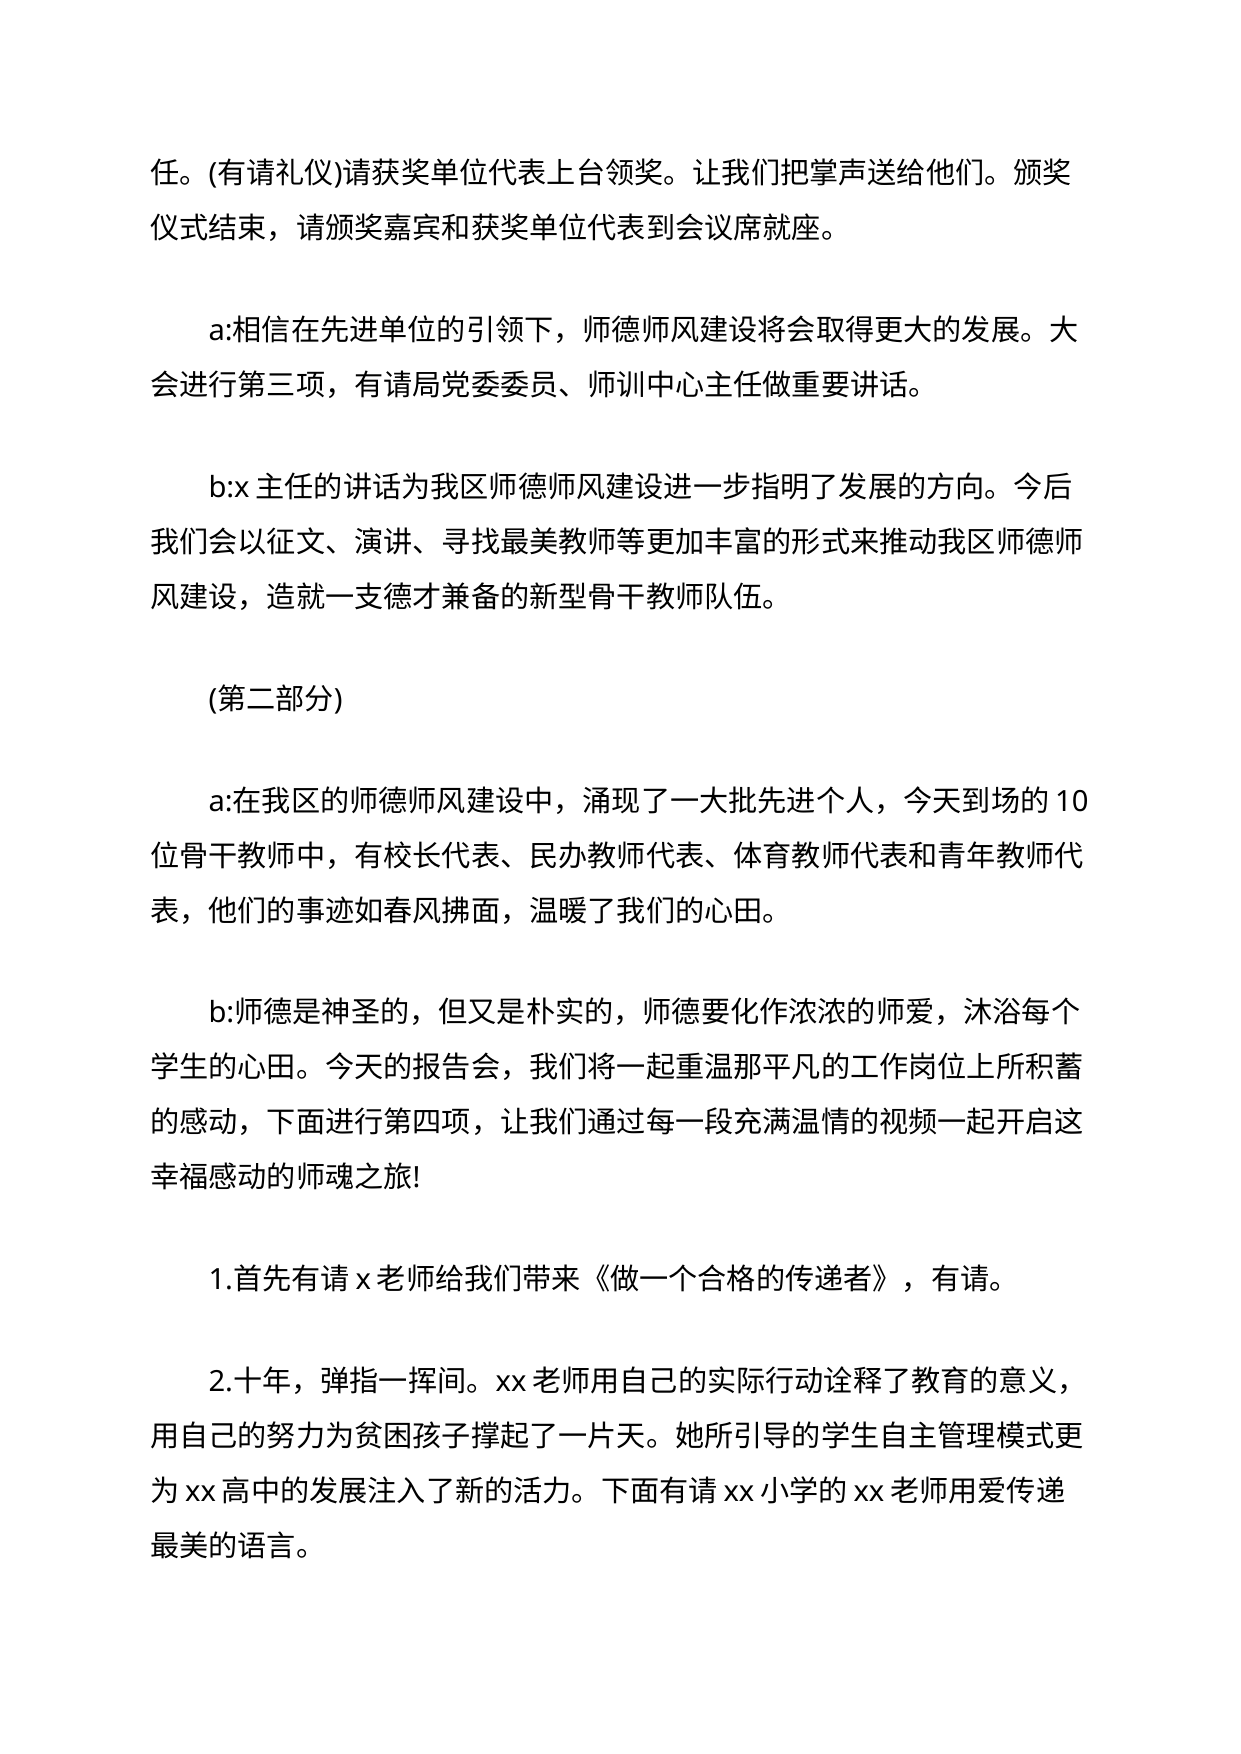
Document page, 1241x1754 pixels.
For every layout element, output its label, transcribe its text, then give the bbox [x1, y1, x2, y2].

text b:x主任的讲话为我区师德师风建设进一步指明了发展的方向。今后我们会以征文、演讲、寻找最美教师等更加丰富的形式来推动我区师德师风建设，造就一支德才兼备的新型骨干教师队伍。 [150, 463, 1090, 616]
text b:师德是神圣的，但又是朴实的，师德要化作浓浓的师爱，沐浴每个学生的心田。今天的报告会，我们将一起重温那平凡的工作岗位上所积蓄的感动，下面进行第四项，让我们通过每一段充满温情的视频一起开启这幸福感动的师魂之旅! [150, 989, 1090, 1196]
text a:在我区的师德师风建设中，涌现了一大批先进个人，今天到场的10位骨干教师中，有校长代表、民办教师代表、体育教师代表和青年教师代表，他们的事迹如春风拂面，温暖了我们的心田。 [150, 777, 1090, 929]
text 2.十年，弹指一挥间。xx老师用自己的实际行动诠释了教育的意义，用自己的努力为贫困孩子撑起了一片天。她所引导的学生自主管理模式更为xx高中的发展注入了新的活力。下面有请xx小学的xx老师用爱传递最美的语言。 [150, 1358, 1090, 1565]
text a:相信在先进单位的引领下，师德师风建设将会取得更大的发展。大会进行第三项，有请局党委委员、师训中心主任做重要讲话。 [150, 307, 1090, 404]
text (第二部分) [150, 675, 1090, 718]
text 1.首先有请x老师给我们带来《做一个合格的传递者》，有请。 [150, 1256, 1090, 1298]
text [150, 150, 1090, 247]
